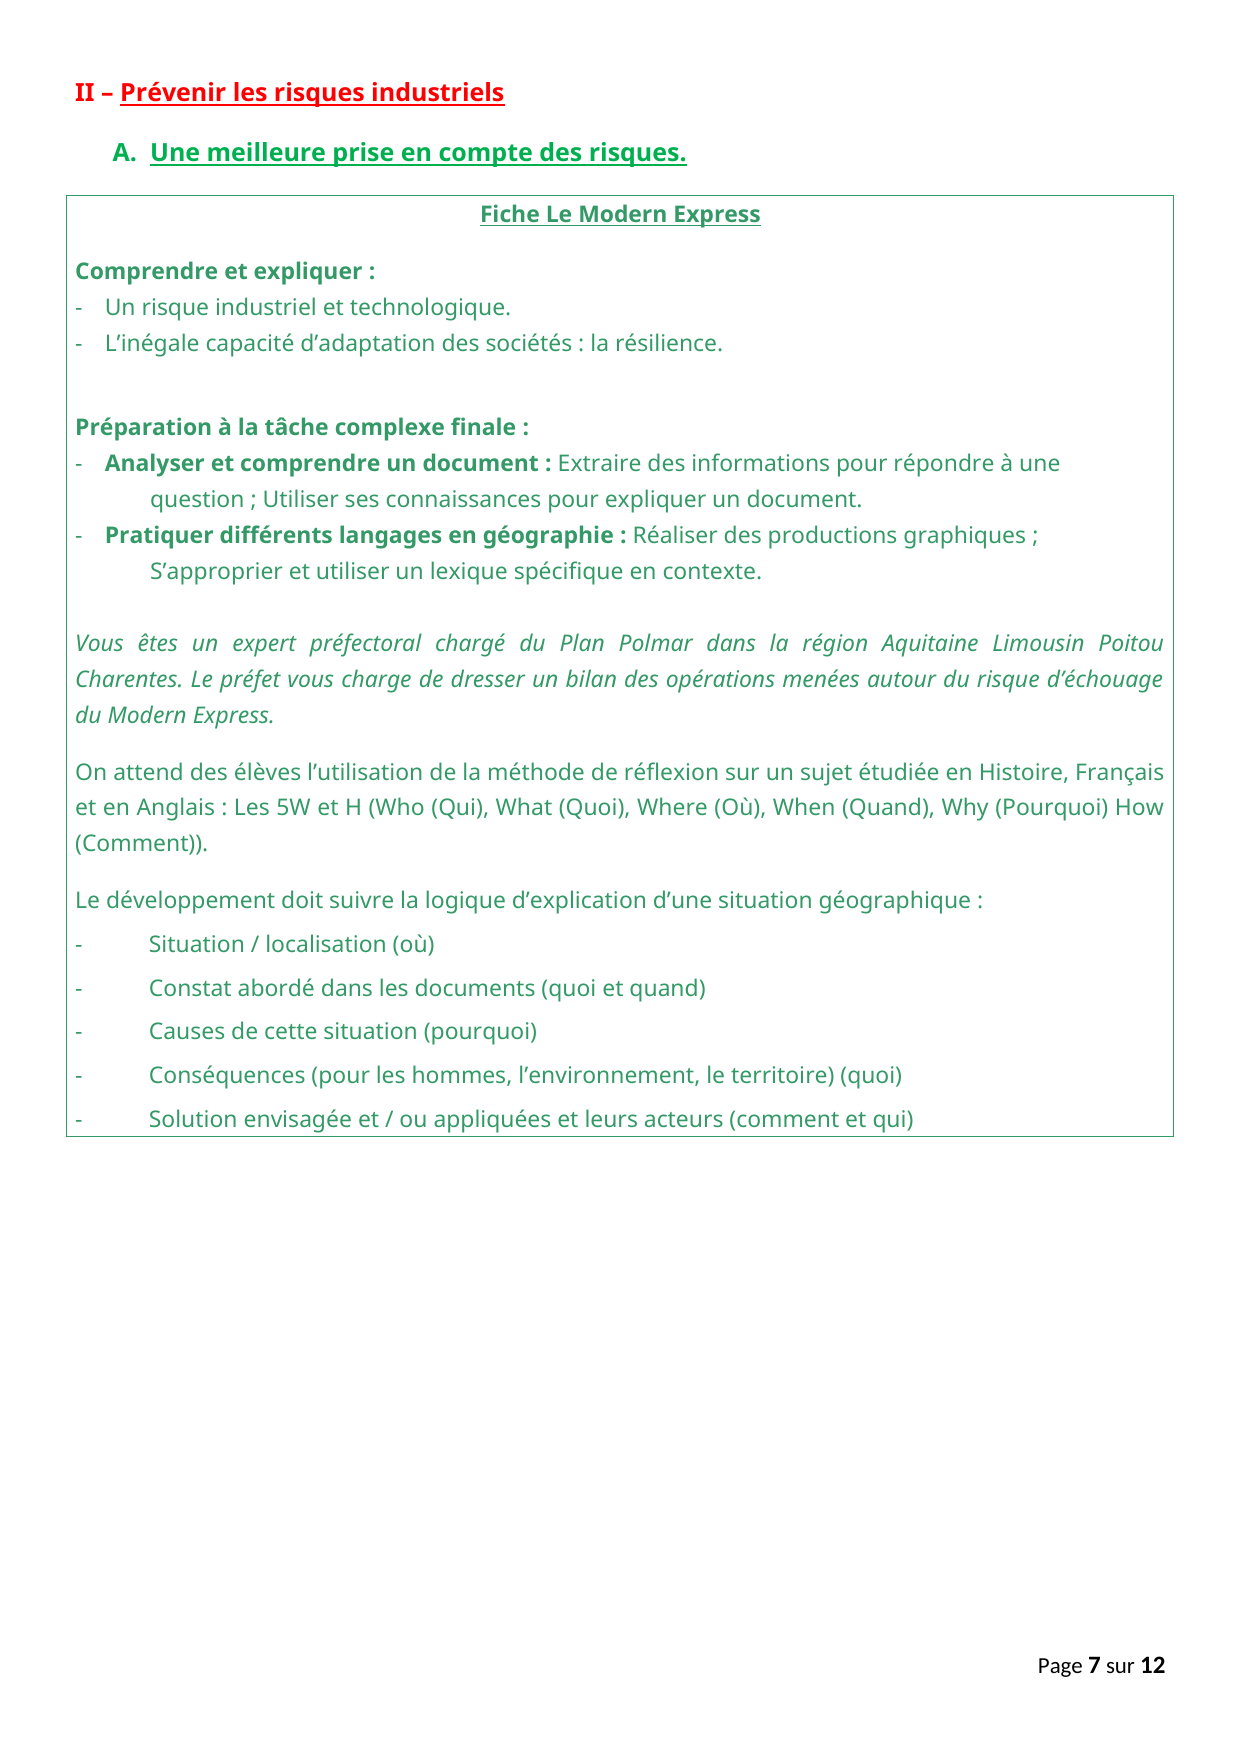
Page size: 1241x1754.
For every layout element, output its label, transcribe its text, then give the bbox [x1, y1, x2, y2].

text - Situation / localisation (où) [67, 925, 1173, 959]
text Préparation à la tâche complexe finale : [67, 408, 1173, 442]
text Fiche Le Modern Express [67, 196, 1173, 229]
text Comprendre et expliquer : [67, 252, 1173, 286]
text Vous êtes un expert préfectoral chargé du Plan Polmar dans la région Aquitaine Limousin Poitou Charentes. Le préfet vous charge de dresser un bilan des opérations menées autour du risque d’échouage du Modern Express. [67, 624, 1173, 730]
text - Constat abordé dans les documents (quoi et quand) [67, 968, 1173, 1003]
text On attend des élèves l’utilisation de la méthode de réflexion sur un sujet étudiée en Histoire, Français et en Anglais : Les 5W et H (Who (Qui), What (Quoi), Where (Où), When (Quand), Why (Pourquoi) How (Comment)). [67, 752, 1173, 858]
text II – Prévenir les risques industriels [75, 75, 1165, 109]
list Un risque industriel et technologique. [67, 288, 1173, 322]
list Une meilleure prise en compte des risques. [112, 135, 1165, 169]
list Analyser et comprendre un document : Extraire des informations pour répondre à une question ; Utiliser ses connaissances pour expliquer un document. [67, 444, 1173, 514]
list Pratiquer différents langages en géographie : Réaliser des productions graphiques ; S’approprier et utiliser un lexique spécifique en contexte. [67, 516, 1173, 586]
text - Solution envisagée et / ou appliquées et leurs acteurs (comment et qui) [67, 1100, 1173, 1136]
list L’inégale capacité d’adaptation des sociétés : la résilience. [67, 324, 1173, 358]
text - Conséquences (pour les hommes, l’environnement, le territoire) (quoi) [67, 1056, 1173, 1090]
text Le développement doit suivre la logique d’explication d’une situation géographique : [67, 881, 1173, 915]
text - Causes de cette situation (pourquoi) [67, 1012, 1173, 1047]
